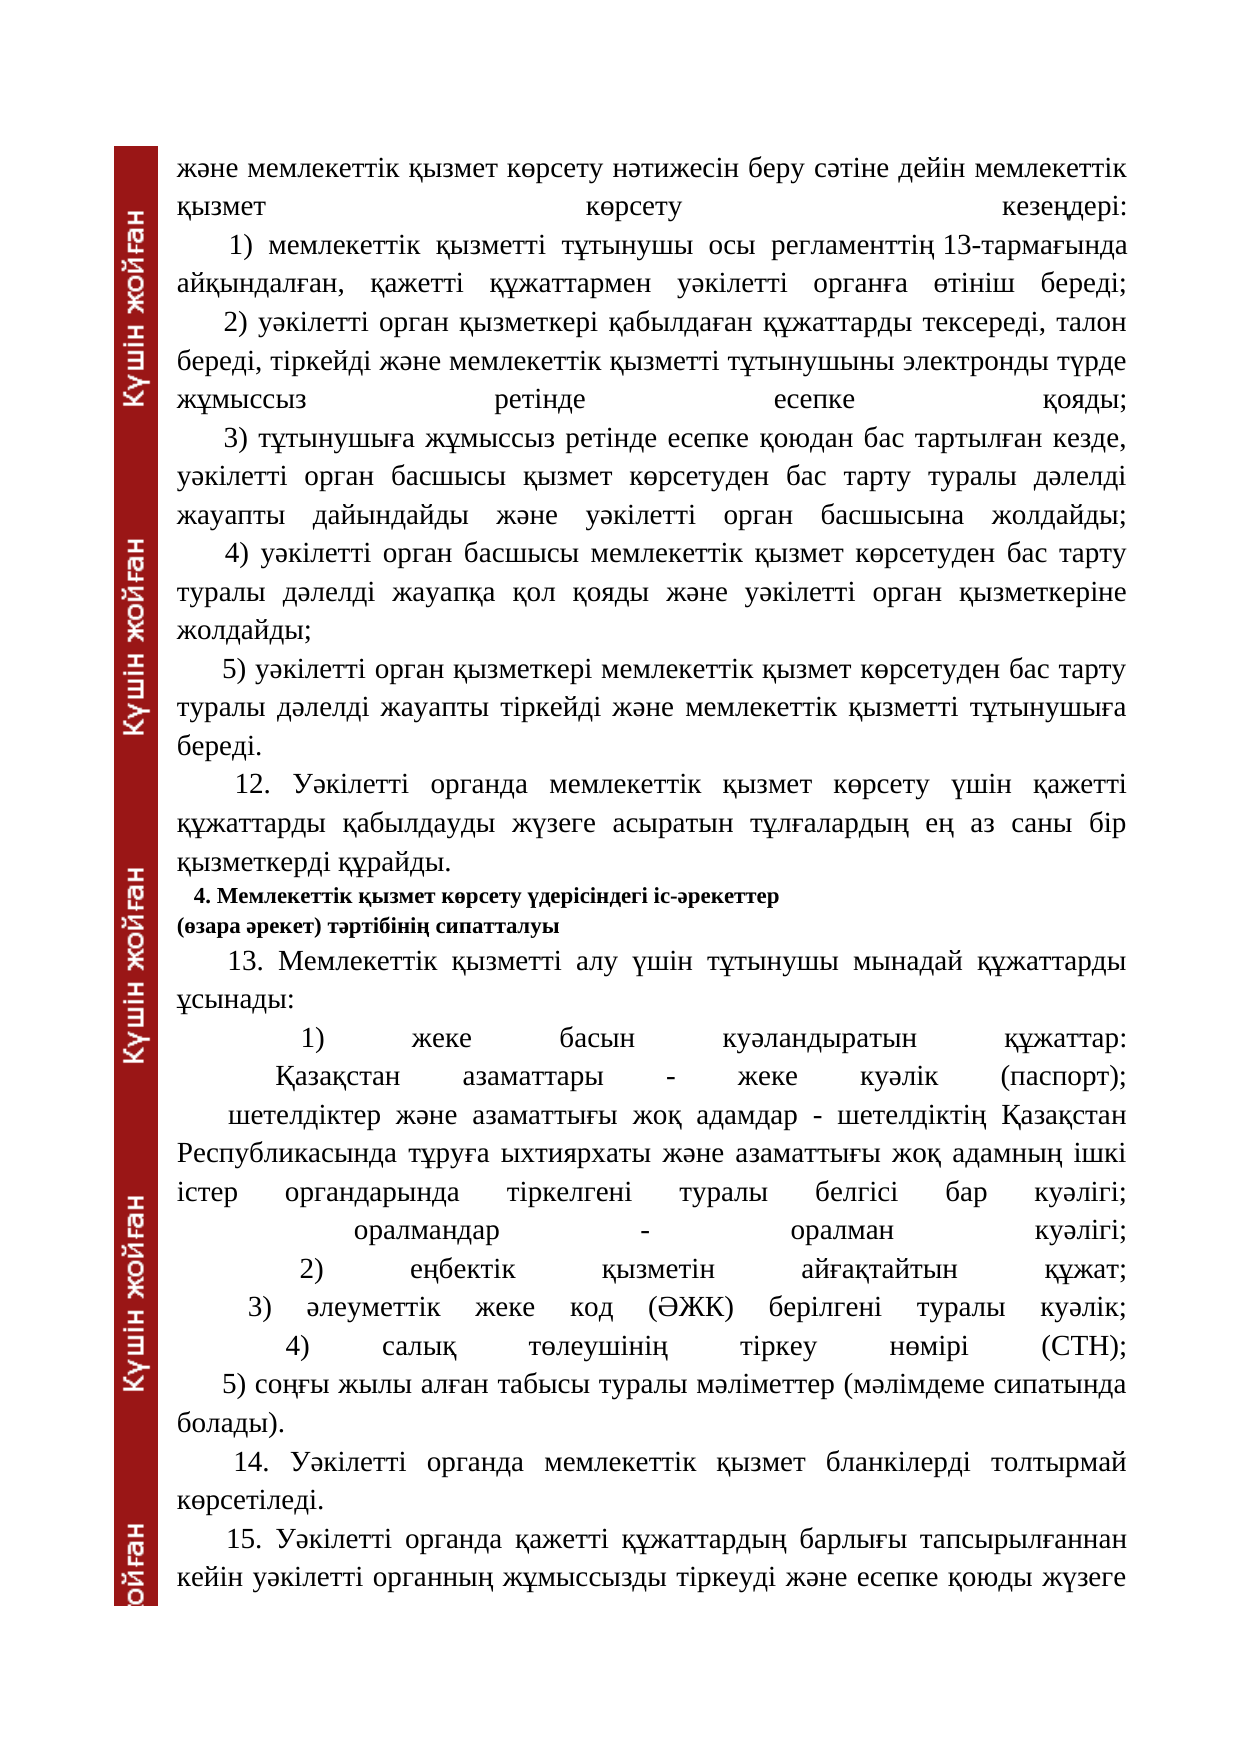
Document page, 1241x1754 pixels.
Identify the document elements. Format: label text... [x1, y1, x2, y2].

picture [114, 877, 158, 882]
picture [114, 146, 158, 150]
picture [114, 1593, 158, 1606]
picture [114, 939, 158, 943]
text 4. Мемлекеттік қызмет көрсету үдерісіндегі іс-әрекеттер (өзара әрекет) тәртібінің сипатталуы [112, 882, 1128, 939]
